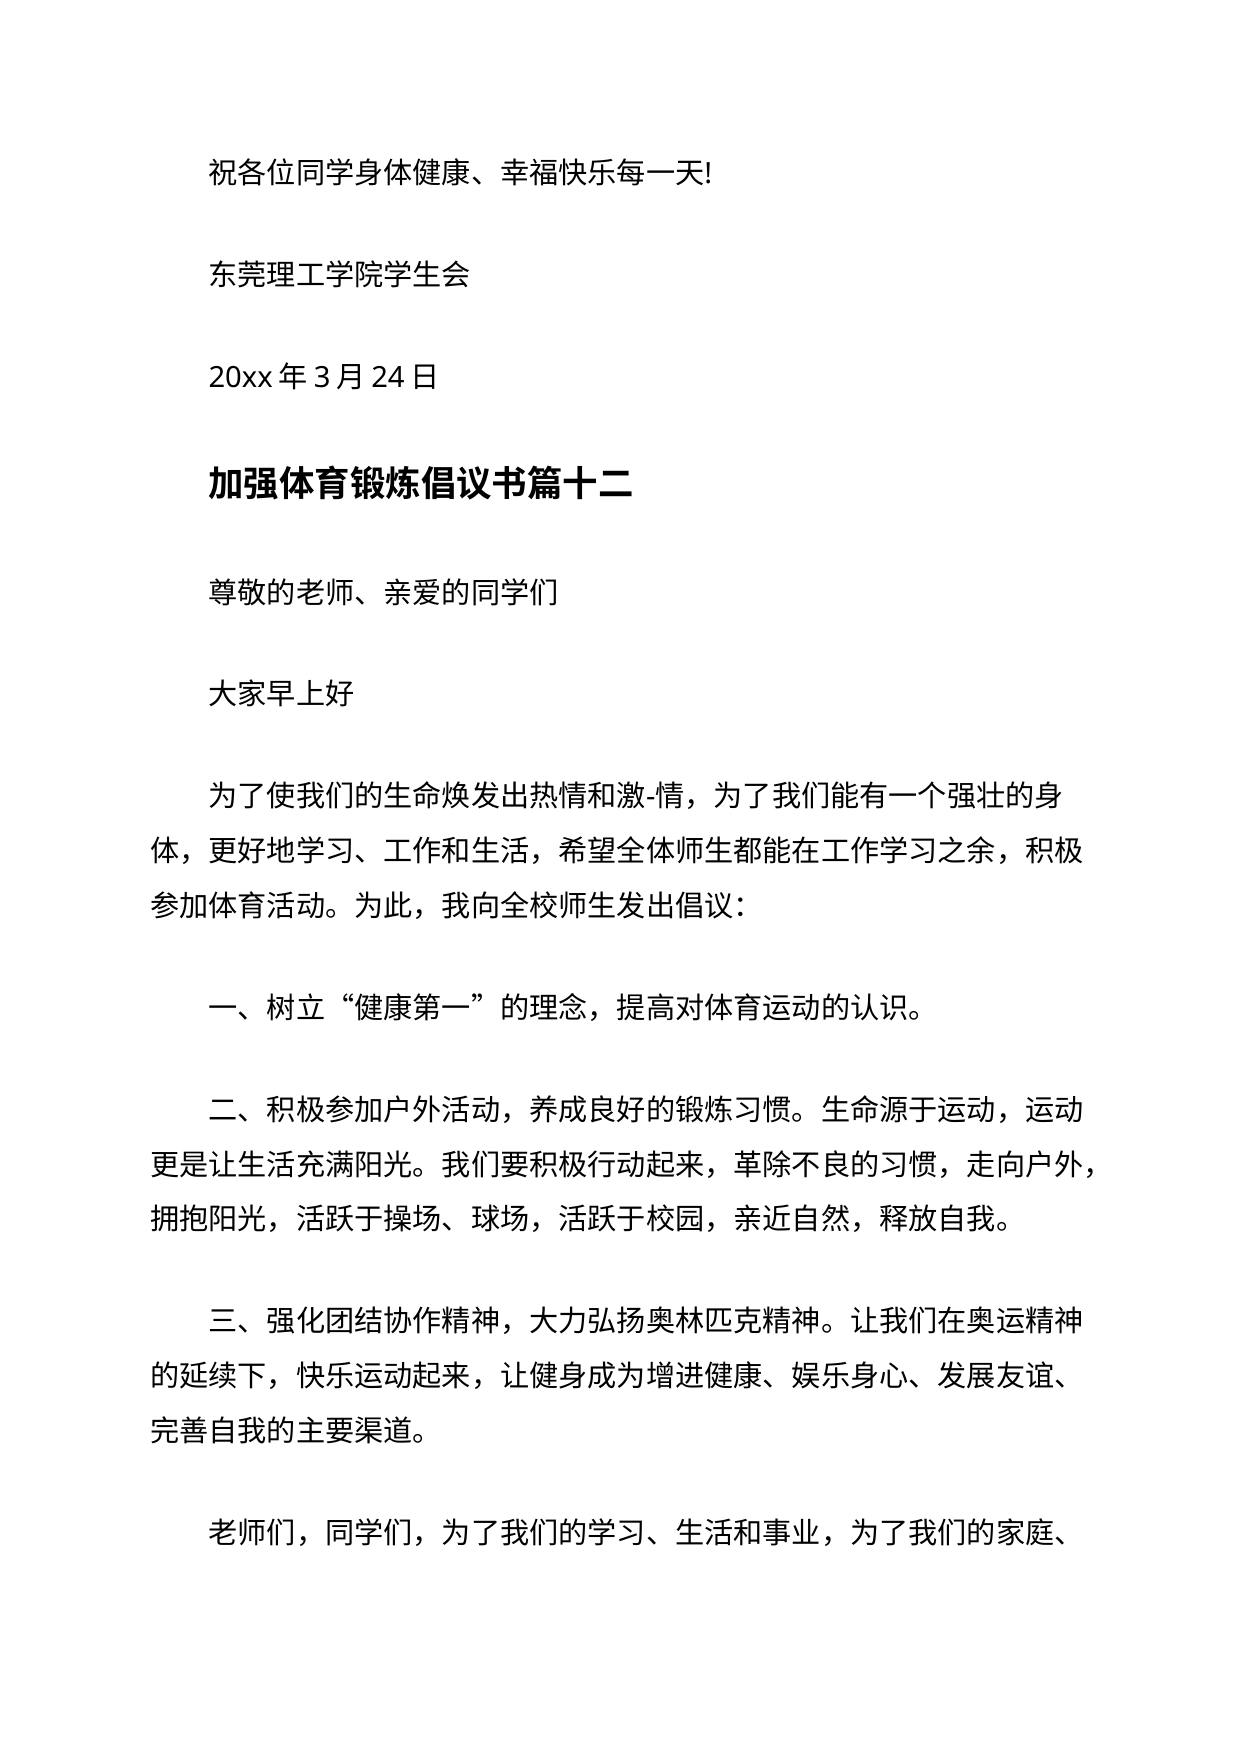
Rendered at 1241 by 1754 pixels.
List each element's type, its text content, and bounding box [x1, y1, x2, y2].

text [150, 1509, 1090, 1552]
text 三、强化团结协作精神，大力弘扬奥林匹克精神。让我们在奥运精神的延续下，快乐运动起来，让健身成为增进健康、娱乐身心、发展友谊、完善自我的主要渠道。 [150, 1298, 1090, 1450]
text 二、积极参加户外活动，养成良好的锻炼习惯。生命源于运动，运动更是让生活充满阳光。我们要积极行动起来，革除不良的习惯，走向户外，拥抱阳光，活跃于操场、球场，活跃于校园，亲近自然，释放自我。 [150, 1086, 1090, 1238]
text 尊敬的老师、亲爱的同学们 [150, 569, 1090, 611]
text 为了使我们的生命焕发出热情和激-情，为了我们能有一个强壮的身体，更好地学习、工作和生活，希望全体师生都能在工作学习之余，积极参加体育活动。为此，我向全校师生发出倡议： [150, 773, 1090, 925]
text 加强体育锻炼倡议书篇十二 [150, 456, 1090, 507]
text 大家早上好 [150, 671, 1090, 713]
text 20xx年3月24日 [150, 354, 1090, 396]
text 东莞理工学院学生会 [150, 252, 1090, 294]
text 祝各位同学身体健康、幸福快乐每一天! [150, 150, 1090, 192]
text 一、树立“健康第一”的理念，提高对体育运动的认识。 [150, 984, 1090, 1027]
